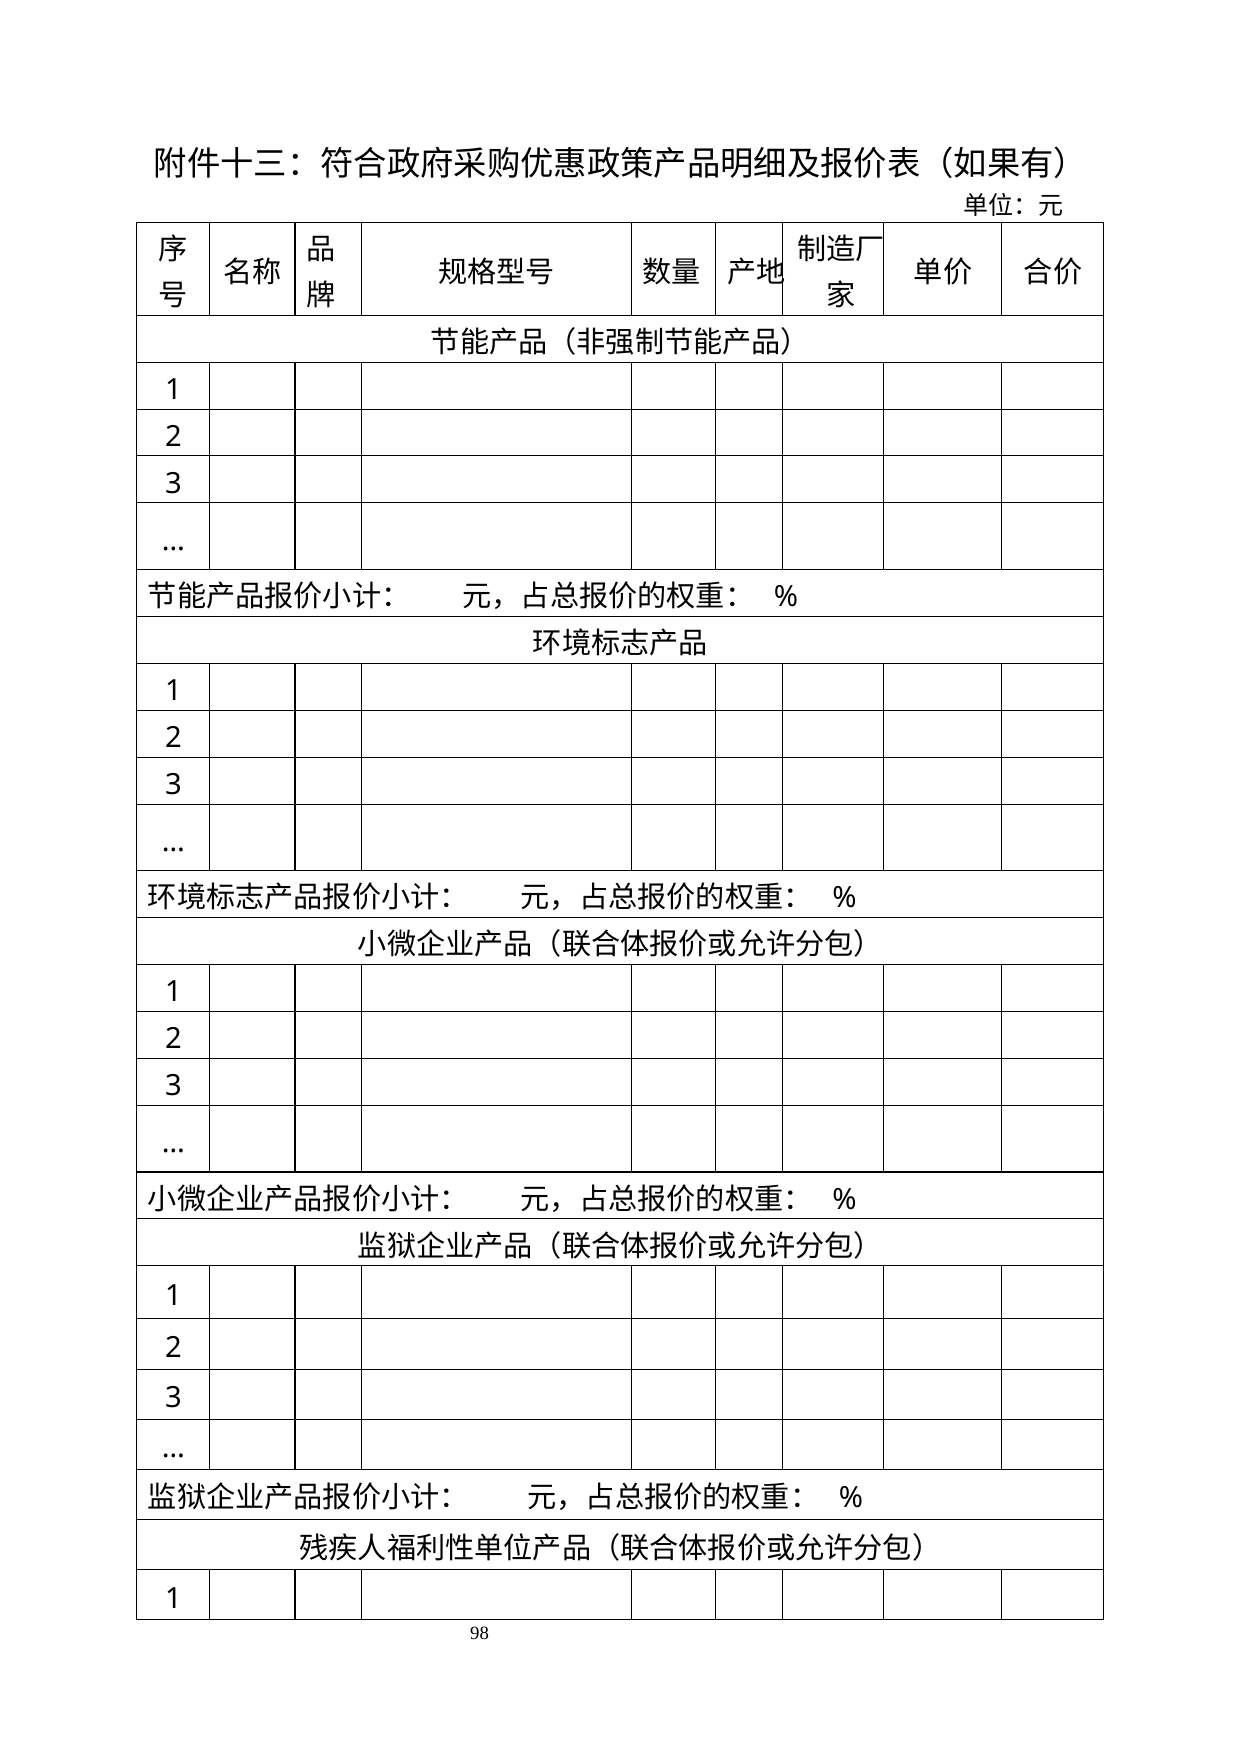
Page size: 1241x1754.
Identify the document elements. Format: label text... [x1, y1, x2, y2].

table_cell [296, 1370, 361, 1418]
table_cell [783, 1319, 883, 1369]
table_cell [783, 758, 883, 803]
table_cell [716, 1012, 782, 1058]
table_cell [632, 805, 715, 870]
table_cell [783, 805, 883, 870]
table_cell 1 [137, 363, 209, 408]
table_cell [210, 1059, 294, 1104]
table_cell 残疾人福利性单位产品（联合体报价或允许分包） [137, 1520, 1103, 1569]
table_cell [632, 758, 715, 803]
table_cell [884, 1319, 1001, 1369]
table_cell [210, 758, 294, 803]
table_cell [632, 456, 715, 502]
table_cell [783, 1012, 883, 1058]
table_cell [296, 1106, 361, 1171]
table_cell [296, 1319, 361, 1369]
table_cell [716, 363, 782, 408]
table_cell [210, 1266, 294, 1317]
table_cell [296, 805, 361, 870]
table_cell [210, 410, 294, 455]
table_cell [632, 1266, 715, 1317]
table_cell [296, 758, 361, 803]
table_cell [716, 410, 782, 455]
table_cell [362, 456, 631, 502]
table_cell [783, 1420, 883, 1469]
table_cell [716, 1059, 782, 1104]
table_cell [1002, 456, 1103, 502]
table_cell [1002, 1420, 1103, 1469]
table_cell 节能产品报价小计： 元，占总报价的权重： % [137, 570, 1103, 616]
table_cell [632, 410, 715, 455]
table_cell [210, 965, 294, 1011]
table_cell [1002, 965, 1103, 1011]
table_header 名称 [210, 223, 294, 315]
table_cell [783, 1106, 883, 1171]
table_cell [210, 1012, 294, 1058]
table_cell [296, 1570, 361, 1619]
table_cell [884, 503, 1001, 569]
table_cell … [137, 1106, 209, 1171]
table_cell 环境标志产品报价小计： 元，占总报价的权重： % [137, 871, 1103, 917]
table_cell [1002, 1266, 1103, 1317]
table_cell [783, 965, 883, 1011]
text 附件十三：符合政府采购优惠政策产品明细及报价表（如果有） [148, 136, 1092, 186]
table_cell [884, 1370, 1001, 1418]
table_cell [296, 1012, 361, 1058]
table_cell [632, 1570, 715, 1619]
table_cell 1 [137, 965, 209, 1011]
table_cell [884, 410, 1001, 455]
table_cell [716, 758, 782, 803]
table_cell [1002, 805, 1103, 870]
table_cell [210, 664, 294, 710]
table_cell [632, 664, 715, 710]
table_cell … [137, 805, 209, 870]
table_cell [1002, 1012, 1103, 1058]
table_cell [1002, 1319, 1103, 1369]
table_cell [1002, 363, 1103, 408]
table_cell [296, 965, 361, 1011]
table_cell 小微企业产品（联合体报价或允许分包） [137, 918, 1103, 964]
table_cell [884, 456, 1001, 502]
table_cell [716, 503, 782, 569]
table_cell [362, 1420, 631, 1469]
table_cell [632, 711, 715, 757]
table_cell [210, 1106, 294, 1171]
table_cell [296, 711, 361, 757]
table_cell [362, 805, 631, 870]
table_cell [884, 965, 1001, 1011]
table_cell [632, 965, 715, 1011]
table_cell [716, 1266, 782, 1317]
table_cell [362, 1266, 631, 1317]
table_cell [1002, 711, 1103, 757]
table_cell [296, 664, 361, 710]
table_header 产地 [716, 223, 782, 315]
table_cell [783, 664, 883, 710]
table_cell [210, 805, 294, 870]
table_cell [884, 1420, 1001, 1469]
text 单位：元 [148, 186, 1063, 222]
table_cell [783, 711, 883, 757]
table_cell [210, 1420, 294, 1469]
table_cell [1002, 1370, 1103, 1418]
table_cell [1002, 664, 1103, 710]
table_cell 2 [137, 1319, 209, 1369]
table_cell [296, 503, 361, 569]
table_cell 2 [137, 410, 209, 455]
table_cell [210, 1570, 294, 1619]
table_header 数量 [632, 223, 715, 315]
table_header 制造厂家 [783, 223, 883, 315]
table_cell [210, 1319, 294, 1369]
table_cell [632, 1420, 715, 1469]
table_cell [716, 1370, 782, 1418]
table_cell [783, 410, 883, 455]
table_cell [783, 1266, 883, 1317]
table_cell 环境标志产品 [137, 617, 1103, 663]
table_cell [884, 1570, 1001, 1619]
table_cell 1 [137, 1570, 209, 1619]
table_cell [362, 1059, 631, 1104]
table_cell 小微企业产品报价小计： 元，占总报价的权重： % [137, 1173, 1103, 1218]
table_header 合价 [1002, 223, 1103, 315]
table_cell [210, 363, 294, 408]
table_cell [716, 711, 782, 757]
table_cell [1002, 1059, 1103, 1104]
table_cell [716, 805, 782, 870]
table_cell … [137, 1420, 209, 1469]
table_cell [783, 1370, 883, 1418]
table_cell [884, 758, 1001, 803]
table_cell [884, 711, 1001, 757]
table_cell [884, 805, 1001, 870]
table_cell [362, 503, 631, 569]
table_cell [362, 363, 631, 408]
table_cell [884, 664, 1001, 710]
table_cell [716, 456, 782, 502]
table_cell [632, 1319, 715, 1369]
table_cell [362, 410, 631, 455]
table_cell [296, 456, 361, 502]
table_header 序号 [137, 223, 209, 315]
table_cell [296, 1266, 361, 1317]
table_cell [362, 1012, 631, 1058]
table_cell [210, 711, 294, 757]
table_cell [1002, 758, 1103, 803]
table_cell 监狱企业产品（联合体报价或允许分包） [137, 1219, 1103, 1265]
table_cell [716, 1570, 782, 1619]
table_cell [632, 1012, 715, 1058]
table_cell 节能产品（非强制节能产品） [137, 316, 1103, 362]
table_cell 2 [137, 1012, 209, 1058]
table_cell [210, 1370, 294, 1418]
table_cell [632, 1370, 715, 1418]
table_cell [783, 503, 883, 569]
table_cell [362, 1319, 631, 1369]
table_cell 1 [137, 1266, 209, 1317]
table_cell [716, 1319, 782, 1369]
table_cell [783, 363, 883, 408]
table_cell [362, 758, 631, 803]
table_cell [716, 664, 782, 710]
table_cell [716, 965, 782, 1011]
table_cell [362, 711, 631, 757]
table_cell [632, 1106, 715, 1171]
table_header 品牌 [296, 223, 361, 315]
table_cell [632, 1059, 715, 1104]
table_cell [362, 1106, 631, 1171]
table_cell [362, 965, 631, 1011]
table_cell 3 [137, 758, 209, 803]
table_cell … [137, 503, 209, 569]
table_cell 2 [137, 711, 209, 757]
table_cell [783, 456, 883, 502]
table_cell [296, 363, 361, 408]
table_cell [884, 1059, 1001, 1104]
table_cell [1002, 1570, 1103, 1619]
table_cell [296, 1420, 361, 1469]
table_cell [884, 1266, 1001, 1317]
table_cell [296, 410, 361, 455]
table_cell 3 [137, 456, 209, 502]
table_cell 1 [137, 664, 209, 710]
table_header 单价 [884, 223, 1001, 315]
table_cell [884, 1012, 1001, 1058]
table_cell [632, 363, 715, 408]
table_cell [1002, 1106, 1103, 1171]
table_cell [362, 1370, 631, 1418]
table_cell [783, 1059, 883, 1104]
table_cell [716, 1420, 782, 1469]
table_cell [210, 456, 294, 502]
table_cell [362, 1570, 631, 1619]
table_cell [783, 1570, 883, 1619]
table_cell [884, 363, 1001, 408]
table_cell 监狱企业产品报价小计： 元，占总报价的权重： % [137, 1470, 1103, 1519]
table_cell [1002, 503, 1103, 569]
table_header 规格型号 [362, 223, 631, 315]
table_cell 3 [137, 1370, 209, 1418]
table_cell [632, 503, 715, 569]
table_cell [296, 1059, 361, 1104]
table_cell [884, 1106, 1001, 1171]
table_cell 3 [137, 1059, 209, 1104]
table_cell [210, 503, 294, 569]
table_cell [716, 1106, 782, 1171]
table_cell [362, 664, 631, 710]
table_cell [1002, 410, 1103, 455]
